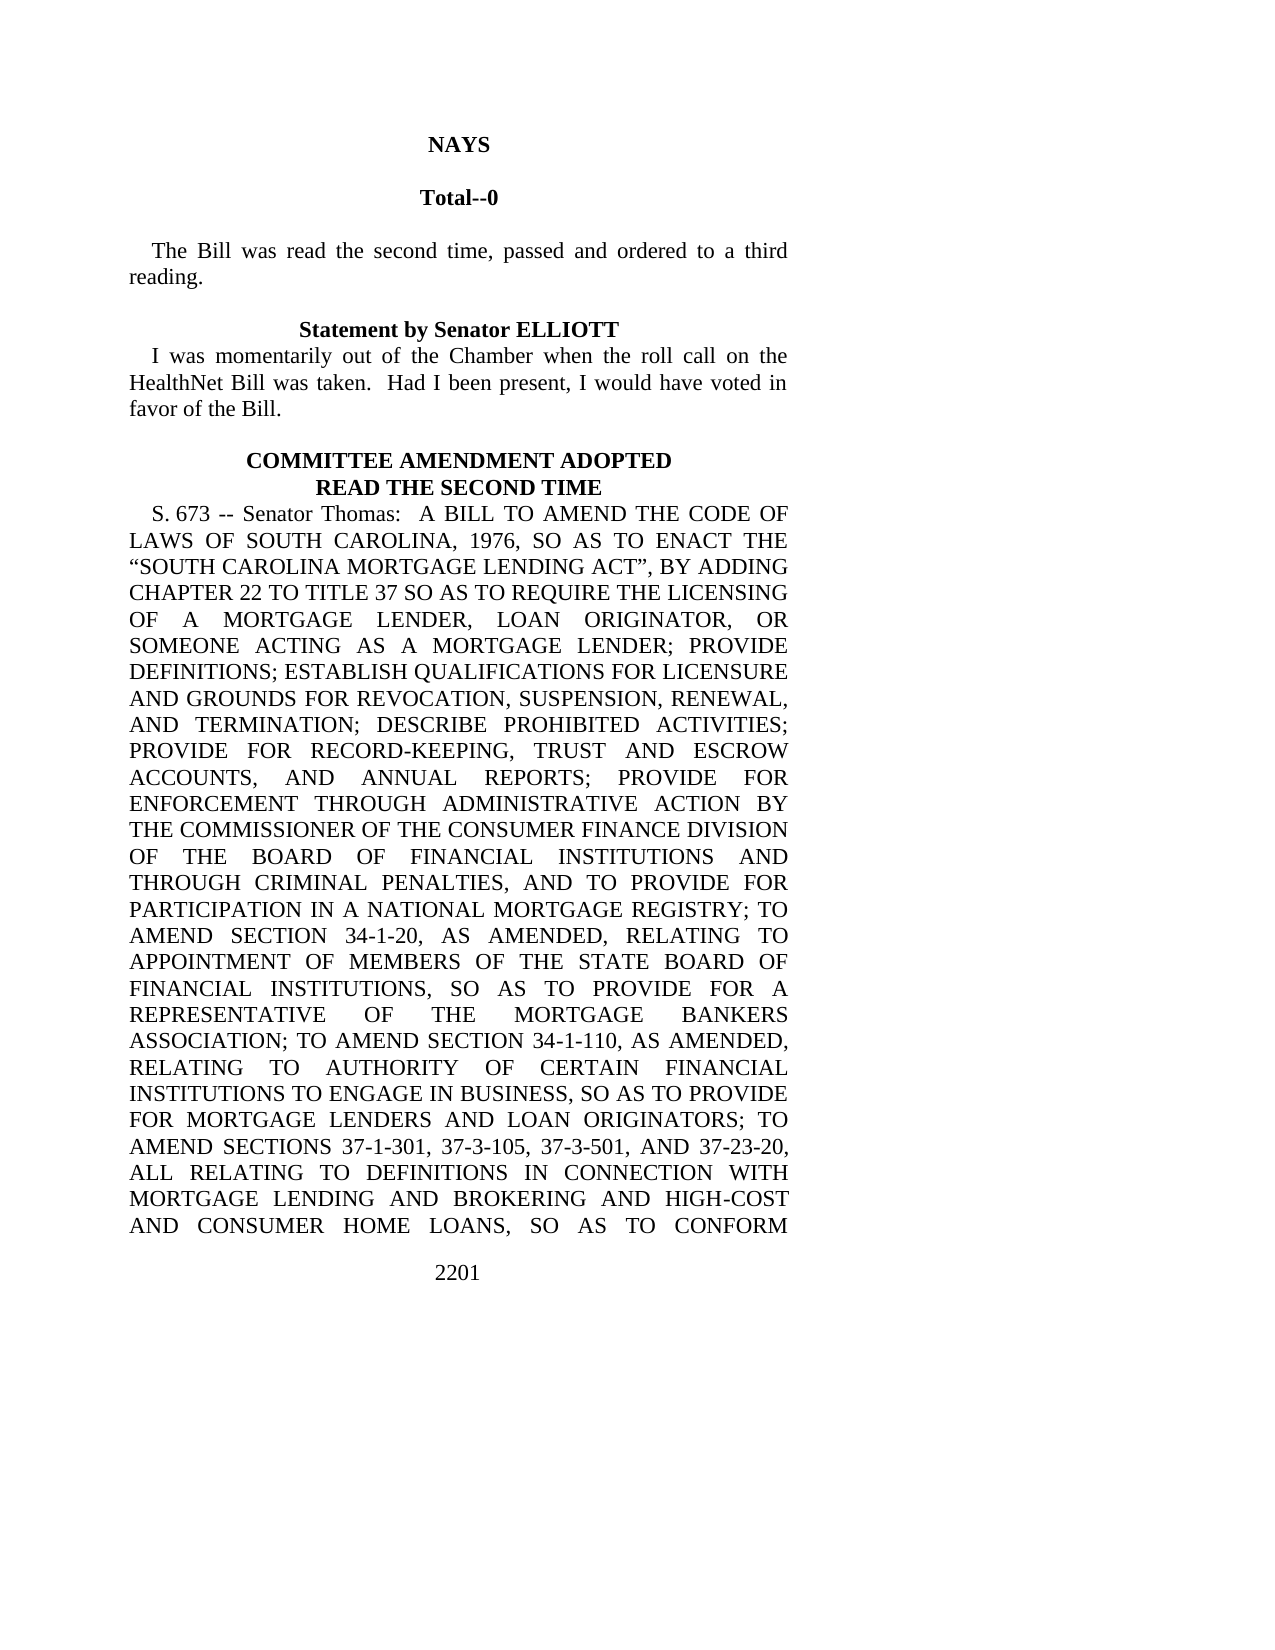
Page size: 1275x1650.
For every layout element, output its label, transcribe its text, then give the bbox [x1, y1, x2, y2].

text READ THE SECOND TIME [129, 474, 789, 500]
text NAYS [129, 131, 789, 158]
text I was momentarily out of the Chamber when the roll call on the HealthNet Bill was taken. Had I been present, I would have voted in favor of the Bill. [129, 342, 789, 421]
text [129, 500, 789, 1238]
text Statement by Senator ELLIOTT [129, 316, 789, 342]
text COMMITTEE AMENDMENT ADOPTED [129, 448, 789, 474]
text Total--0 [129, 184, 789, 210]
text The Bill was read the second time, passed and ordered to a third reading. [129, 237, 789, 289]
